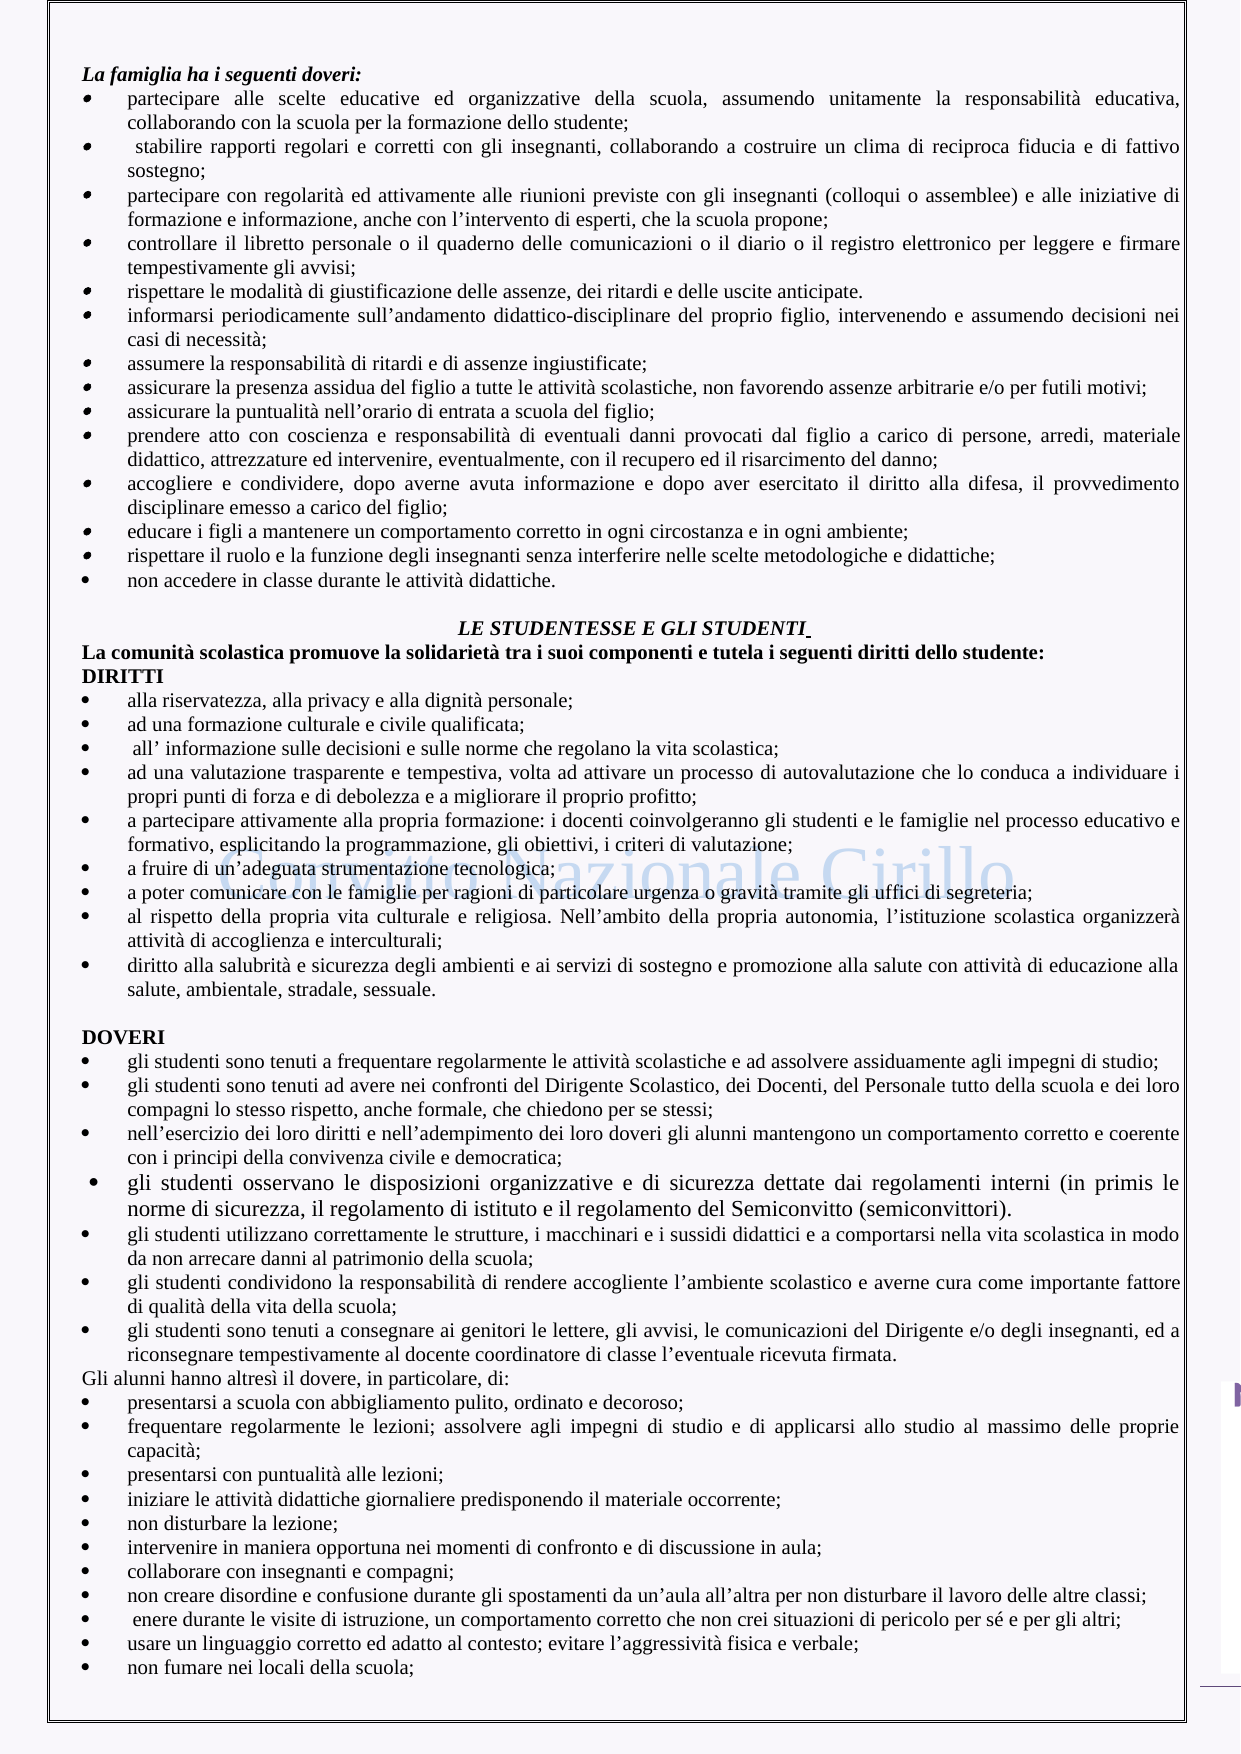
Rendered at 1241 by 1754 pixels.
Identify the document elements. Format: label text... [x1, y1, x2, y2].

list non accedere in classe durante le attività didattiche. [52, 567, 1182, 592]
list partecipare con regolarità ed attivamente alle riunioni previste con gli insegnanti (colloqui o assemblee) e alle iniziative di formazione e informazione, anche con l’intervento di esperti, che la scuola propone; [82, 182, 1182, 231]
list gli studenti sono tenuti ad avere nei confronti del Dirigente Scolastico, dei Docenti, del Personale tutto della scuola e dei loro compagni lo stesso rispetto, anche formale, che chiedono per se stessi; [82, 1073, 1182, 1121]
list non fumare nei locali della scuola; [82, 1655, 1182, 1679]
list al rispetto della propria vita culturale e religiosa. Nell’ambito della propria autonomia, l’istituzione scolastica organizzerà attività di accoglienza e interculturali; [82, 904, 1182, 952]
list non disturbare la lezione; [82, 1511, 1182, 1534]
list alla riservatezza, alla privacy e alla dignità personale; [52, 688, 1182, 712]
list diritto alla salubrità e sicurezza degli ambienti e ai servizi di sostegno e promozione alla salute con attività di educazione alla salute, ambientale, stradale, sessuale. [82, 952, 1182, 1001]
list usare un linguaggio corretto ed adatto al contesto; evitare l’aggressività fisica e verbale; [82, 1631, 1182, 1655]
text LE STUDENTESSE E GLI STUDENTI [52, 616, 1182, 640]
list gli studenti sono tenuti a frequentare regolarmente le attività scolastiche e ad assolvere assiduamente agli impegni di studio; [82, 1049, 1182, 1073]
list presentarsi con puntualità alle lezioni; [82, 1462, 1182, 1486]
list a poter comunicare con le famiglie per ragioni di particolare urgenza o gravità tramite gli uffici di segreteria; [82, 880, 1182, 904]
list prendere atto con coscienza e responsabilità di eventuali danni provocati dal figlio a carico di persone, arredi, materiale didattico, attrezzature ed intervenire, eventualmente, con il recupero ed il risarcimento del danno; [82, 423, 1182, 471]
list assicurare la presenza assidua del figlio a tutte le attività scolastiche, non favorendo assenze arbitrarie e/o per futili motivi; [82, 375, 1182, 399]
list gli studenti condividono la responsabilità di rendere accogliente l’ambiente scolastico e averne cura come importante fattore di qualità della vita della scuola; [82, 1270, 1182, 1318]
list stabilire rapporti regolari e corretti con gli insegnanti, collaborando a costruire un clima di reciproca fiducia e di fattivo sostegno; [82, 134, 1182, 182]
list collaborare con insegnanti e compagni; [82, 1559, 1182, 1583]
list a fruire di un’adeguata strumentazione tecnologica; [52, 856, 1182, 880]
list ad una formazione culturale e civile qualificata; [52, 712, 1182, 736]
list nell’esercizio dei loro diritti e nell’adempimento dei loro doveri gli alunni mantengono un comportamento corretto e coerente con i principi della convivenza civile e democratica; [82, 1121, 1182, 1169]
list frequentare regolarmente le lezioni; assolvere agli impegni di studio e di applicarsi allo studio al massimo delle proprie capacità; [82, 1414, 1182, 1462]
list informarsi periodicamente sull’andamento didattico-disciplinare del proprio figlio, intervenendo e assumendo decisioni nei casi di necessità; [82, 303, 1182, 351]
list presentarsi a scuola con abbigliamento pulito, ordinato e decoroso; [82, 1390, 1182, 1414]
list accogliere e condividere, dopo averne avuta informazione e dopo aver esercitato il diritto alla difesa, il provvedimento disciplinare emesso a carico del figlio; [82, 471, 1182, 519]
list non creare disordine e confusione durante gli spostamenti da un’aula all’altra per non disturbare il lavoro delle altre classi; [82, 1583, 1182, 1607]
list all’ informazione sulle decisioni e sulle norme che regolano la vita scolastica; [52, 736, 1182, 760]
text DOVERI [52, 1025, 1182, 1049]
list educare i figli a mantenere un comportamento corretto in ogni circostanza e in ogni ambiente; [82, 519, 1182, 543]
list controllare il libretto personale o il quaderno delle comunicazioni o il diario o il registro elettronico per leggere e firmare tempestivamente gli avvisi; [82, 231, 1182, 279]
list assicurare la puntualità nell’orario di entrata a scuola del figlio; [52, 399, 1182, 423]
list a partecipare attivamente alla propria formazione: i docenti coinvolgeranno gli studenti e le famiglie nel processo educativo e formativo, esplicitando la programmazione, gli obiettivi, i criteri di valutazione; [82, 808, 1182, 856]
list assumere la responsabilità di ritardi e di assenze ingiustificate; [52, 351, 1182, 375]
list iniziare le attività didattiche giornaliere predisponendo il materiale occorrente; [82, 1486, 1182, 1511]
text DIRITTI [52, 664, 1182, 688]
list gli studenti osservano le disposizioni organizzative e di sicurezza dettate dai regolamenti interni (in primis le norme di sicurezza, il regolamento di istituto e il regolamento del Semiconvitto (semiconvittori). [89, 1169, 1182, 1222]
text Gli alunni hanno altresì il dovere, in particolare, di: [52, 1366, 1182, 1390]
list rispettare il ruolo e la funzione degli insegnanti senza interferire nelle scelte metodologiche e didattiche; [82, 543, 1182, 567]
list gli studenti sono tenuti a consegnare ai genitori le lettere, gli avvisi, le comunicazioni del Dirigente e/o degli insegnanti, ed a riconsegnare tempestivamente al docente coordinatore di classe l’eventuale ricevuta firmata. [82, 1318, 1182, 1366]
list enere durante le visite di istruzione, un comportamento corretto che non crei situazioni di pericolo per sé e per gli altri; [82, 1607, 1182, 1631]
list gli studenti utilizzano correttamente le strutture, i macchinari e i sussidi didattici e a comportarsi nella vita scolastica in modo da non arrecare danni al patrimonio della scuola; [82, 1222, 1182, 1270]
text La famiglia ha i seguenti doveri: [52, 62, 1182, 86]
text La comunità scolastica promuove la solidarietà tra i suoi componenti e tutela i seguenti diritti dello studente: [52, 640, 1182, 664]
list partecipare alle scelte educative ed organizzative della scuola, assumendo unitamente la responsabilità educativa, collaborando con la scuola per la formazione dello studente; [82, 86, 1182, 134]
list rispettare le modalità di giustificazione delle assenze, dei ritardi e delle uscite anticipate. [82, 279, 1182, 303]
list intervenire in maniera opportuna nei momenti di confronto e di discussione in aula; [82, 1534, 1182, 1559]
list ad una valutazione trasparente e tempestiva, volta ad attivare un processo di autovalutazione che lo conduca a individuare i propri punti di forza e di debolezza e a migliorare il proprio profitto; [82, 760, 1182, 808]
